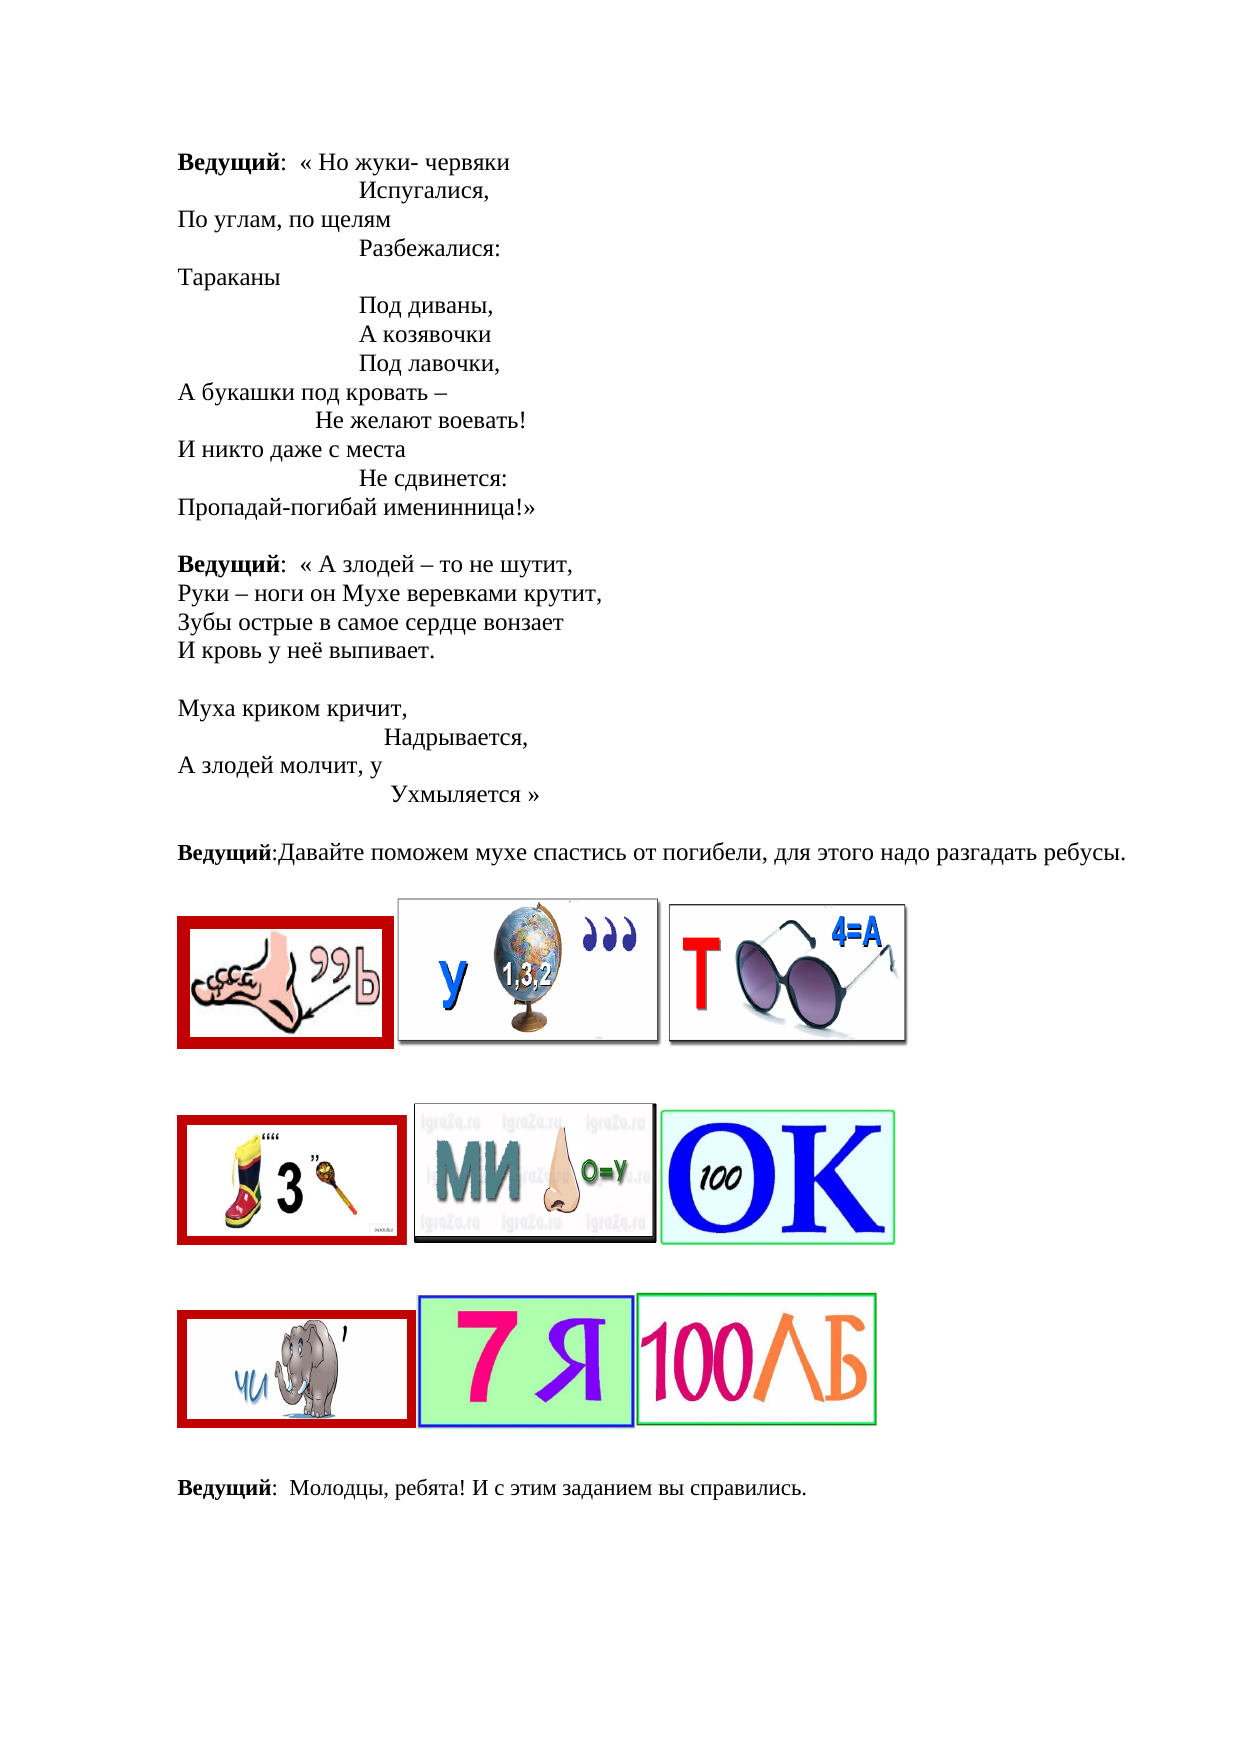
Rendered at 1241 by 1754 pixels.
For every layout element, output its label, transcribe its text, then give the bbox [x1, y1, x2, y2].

text Ухмыляется » [177, 779, 1152, 808]
text И никто даже с места [177, 434, 1152, 463]
picture [190, 929, 382, 1037]
text Испугалися, [177, 176, 1152, 204]
text Не желают воевать! [177, 406, 1152, 434]
text Руки – ноги он Мухе веревками крутит, [177, 578, 1152, 607]
picture [187, 1319, 407, 1419]
picture [394, 894, 913, 1049]
picture [416, 1290, 878, 1429]
text Не сдвинется: [177, 463, 1152, 492]
text А букашки под кровать – [177, 377, 1152, 406]
text Ведущий:Давайте поможем мухе спастись от погибели, для этого надо разгадать ребусы. [177, 837, 1152, 866]
text Под диваны, [177, 291, 1152, 319]
text Ведущий: « А злодей – то не шутит, [177, 549, 1152, 578]
picture [187, 1125, 397, 1236]
text А злодей молчит, у [177, 751, 1152, 779]
text Под лавочки, [177, 348, 1152, 377]
text Ведущий: « Но жуки- червяки [177, 147, 1152, 176]
text Ведущий: Молодцы, ребята! И с этим заданием вы справились. [177, 1474, 1152, 1501]
picture [406, 1095, 896, 1245]
text Муха криком кричит, [177, 693, 1152, 722]
text По углам, по щелям [177, 204, 1152, 233]
text Пропадай-погибай именинница!» [177, 492, 1152, 521]
text Разбежалися: [177, 233, 1152, 262]
text Зубы острые в самое сердце вонзает [177, 607, 1152, 636]
text Тараканы [177, 262, 1152, 291]
text И кровь у неё выпивает. [177, 636, 1152, 664]
text Надрывается, [177, 722, 1152, 751]
text А козявочки [177, 319, 1152, 348]
